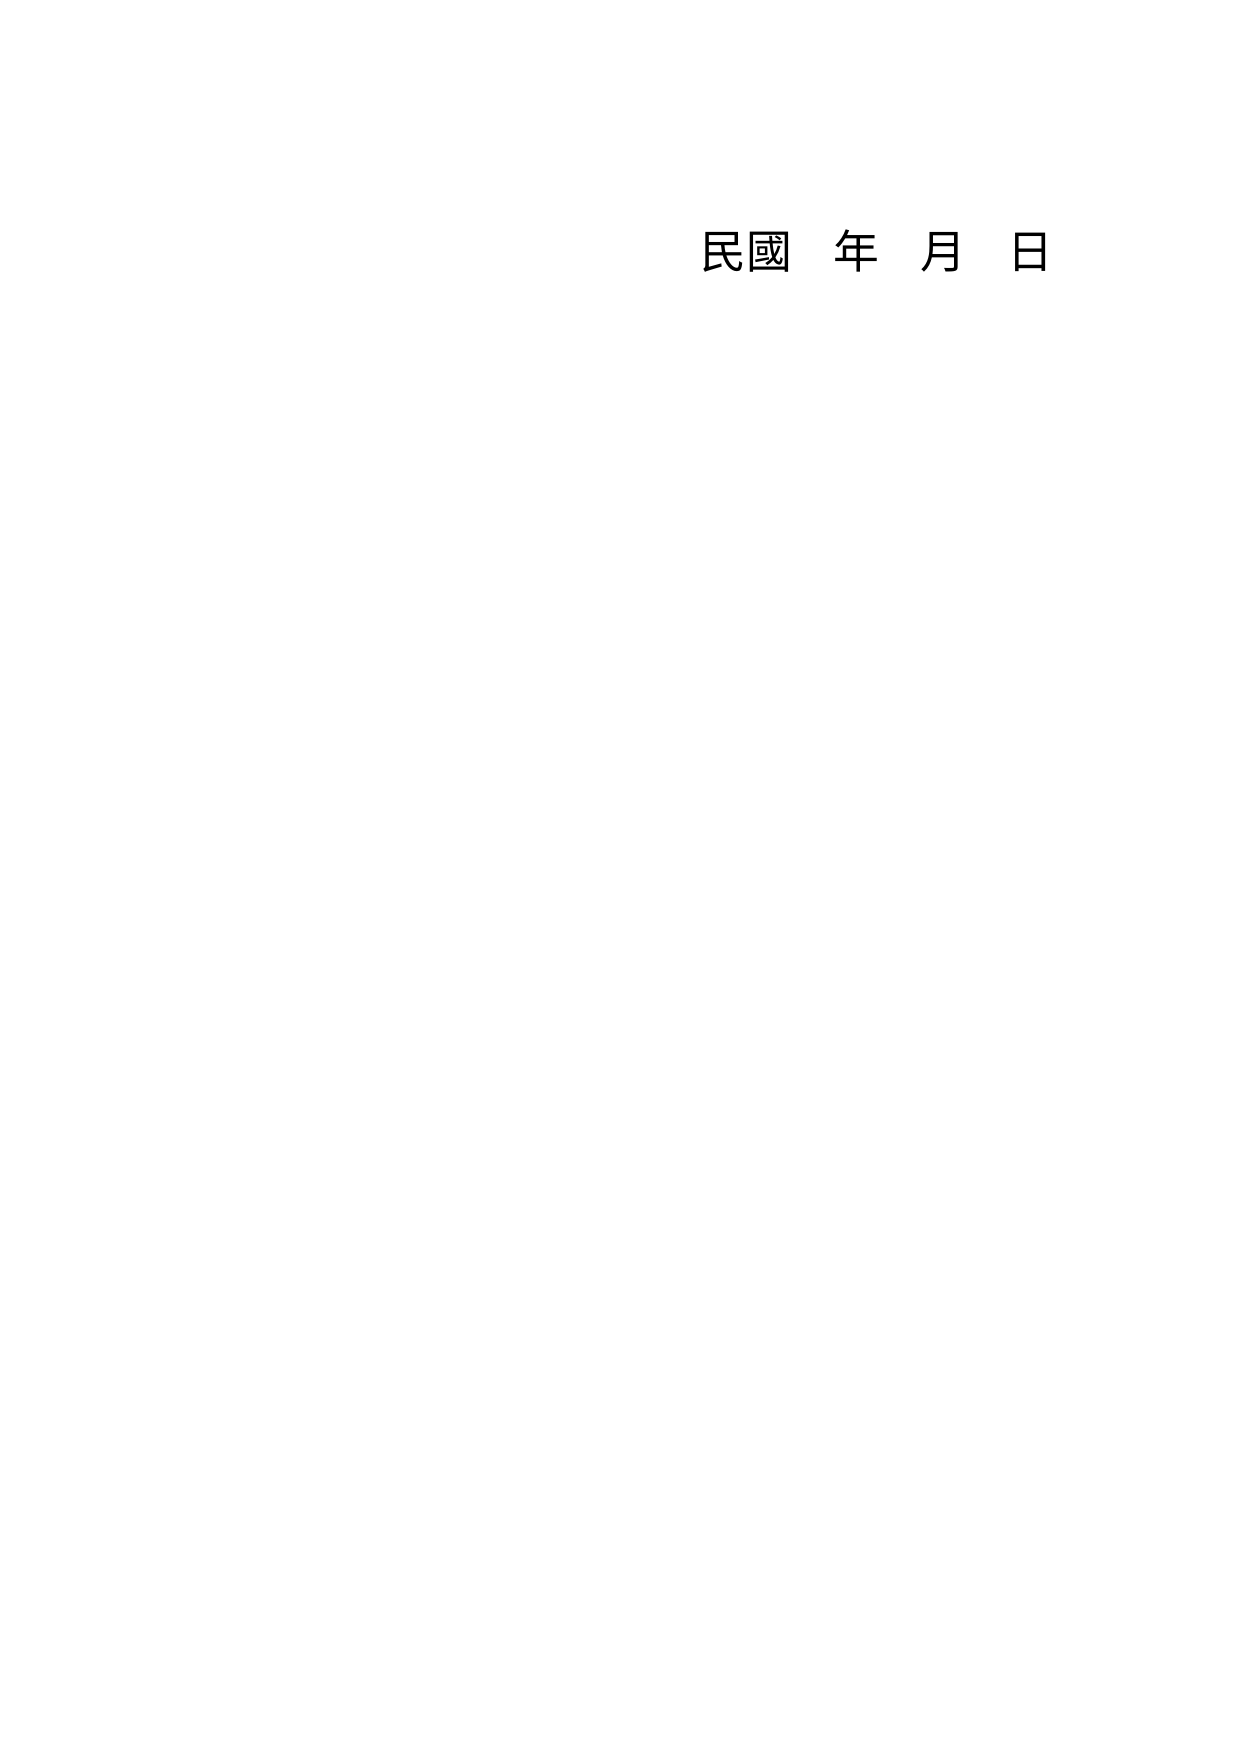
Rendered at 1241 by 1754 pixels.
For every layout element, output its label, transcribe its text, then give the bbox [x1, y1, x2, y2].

text 民國 年 月 日 [187, 216, 1053, 282]
